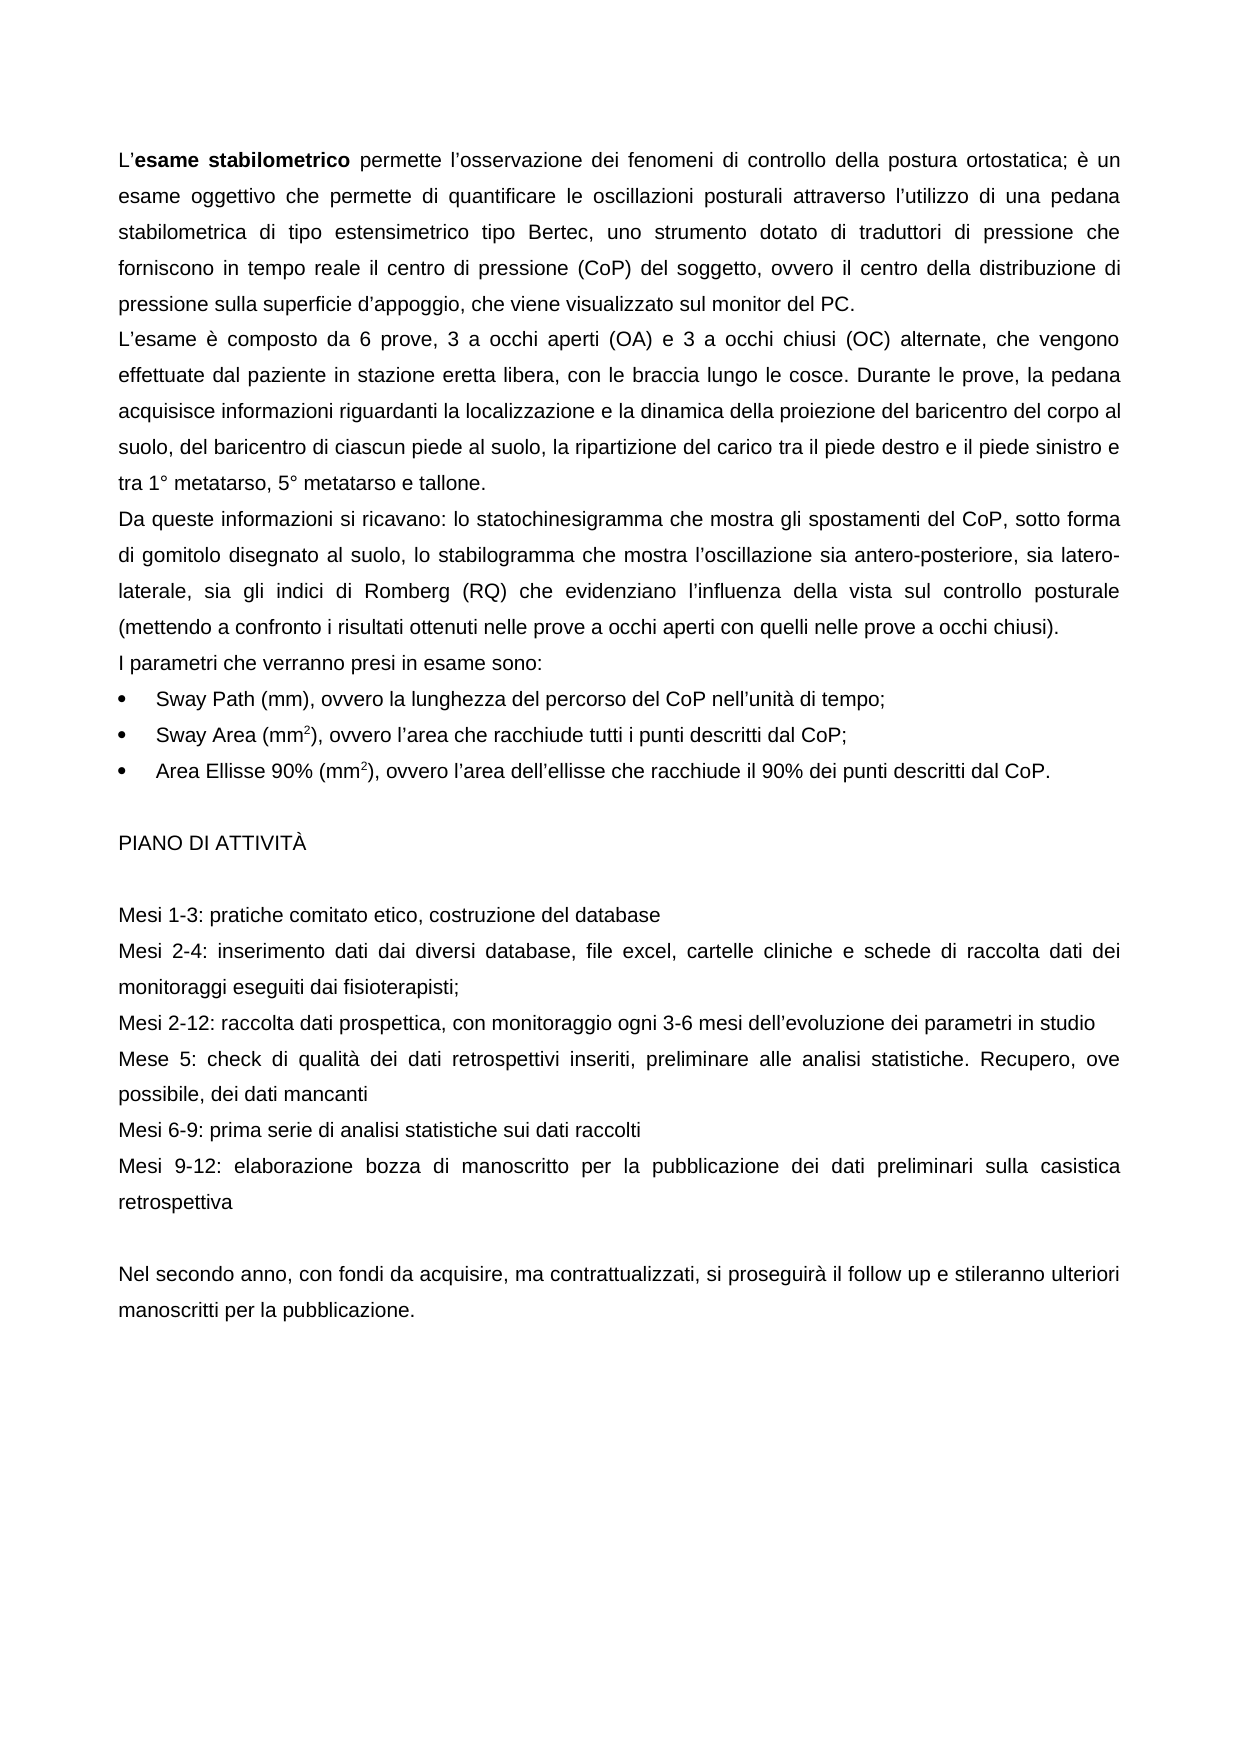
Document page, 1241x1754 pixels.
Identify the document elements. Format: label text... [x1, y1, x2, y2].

text PIANO DI ATTIVITÀ [118, 831, 1122, 855]
text Mese 5: check di qualità dei dati retrospettivi inseriti, preliminare alle analisi statistiche. Recupero, ove possibile, dei dati mancanti [118, 1046, 1122, 1106]
text L’esame è composto da 6 prove, 3 a occhi aperti (OA) e 3 a occhi chiusi (OC) alternate, che vengono effettuate dal paziente in stazione eretta libera, con le braccia lungo le cosce. Durante le prove, la pedana acquisisce informazioni riguardanti la localizzazione e la dinamica della proiezione del baricentro del corpo al suolo, del baricentro di ciascun piede al suolo, la ripartizione del carico tra il piede destro e il piede sinistro e tra 1° metatarso, 5° metatarso e tallone. [118, 327, 1122, 495]
text Mesi 1-3: pratiche comitato etico, costruzione del database [118, 903, 1122, 927]
text I parametri che verranno presi in esame sono: [118, 651, 1122, 675]
text Nel secondo anno, con fondi da acquisire, ma contrattualizzati, si proseguirà il follow up e stileranno ulteriori manoscritti per la pubblicazione. [118, 1262, 1122, 1322]
text Mesi 9-12: elaborazione bozza di manoscritto per la pubblicazione dei dati preliminari sulla casistica retrospettiva [118, 1154, 1122, 1214]
list Sway Area (mm2), ovvero l’area che racchiude tutti i punti descritti dal CoP; [118, 723, 1122, 747]
text L’esame stabilometrico permette l’osservazione dei fenomeni di controllo della postura ortostatica; è un esame oggettivo che permette di quantificare le oscillazioni posturali attraverso l’utilizzo di una pedana stabilometrica di tipo estensimetrico tipo Bertec, uno strumento dotato di traduttori di pressione che forniscono in tempo reale il centro di pressione (CoP) del soggetto, ovvero il centro della distribuzione di pressione sulla superficie d’appoggio, che viene visualizzato sul monitor del PC. [118, 148, 1122, 315]
list Sway Path (mm), ovvero la lunghezza del percorso del CoP nell’unità di tempo; [118, 687, 1122, 711]
text Mesi 6-9: prima serie di analisi statistiche sui dati raccolti [118, 1118, 1122, 1142]
list Area Ellisse 90% (mm2), ovvero l’area dell’ellisse che racchiude il 90% dei punti descritti dal CoP. [118, 759, 1122, 783]
text Mesi 2-4: inserimento dati dai diversi database, file excel, cartelle cliniche e schede di raccolta dati dei monitoraggi eseguiti dai fisioterapisti; [118, 938, 1122, 998]
text Da queste informazioni si ricavano: lo statochinesigramma che mostra gli spostamenti del CoP, sotto forma di gomitolo disegnato al suolo, lo stabilogramma che mostra l’oscillazione sia antero-posteriore, sia latero-laterale, sia gli indici di Romberg (RQ) che evidenziano l’influenza della vista sul controllo posturale (mettendo a confronto i risultati ottenuti nelle prove a occhi aperti con quelli nelle prove a occhi chiusi). [118, 507, 1122, 639]
text Mesi 2-12: raccolta dati prospettica, con monitoraggio ogni 3-6 mesi dell’evoluzione dei parametri in studio [118, 1010, 1122, 1034]
